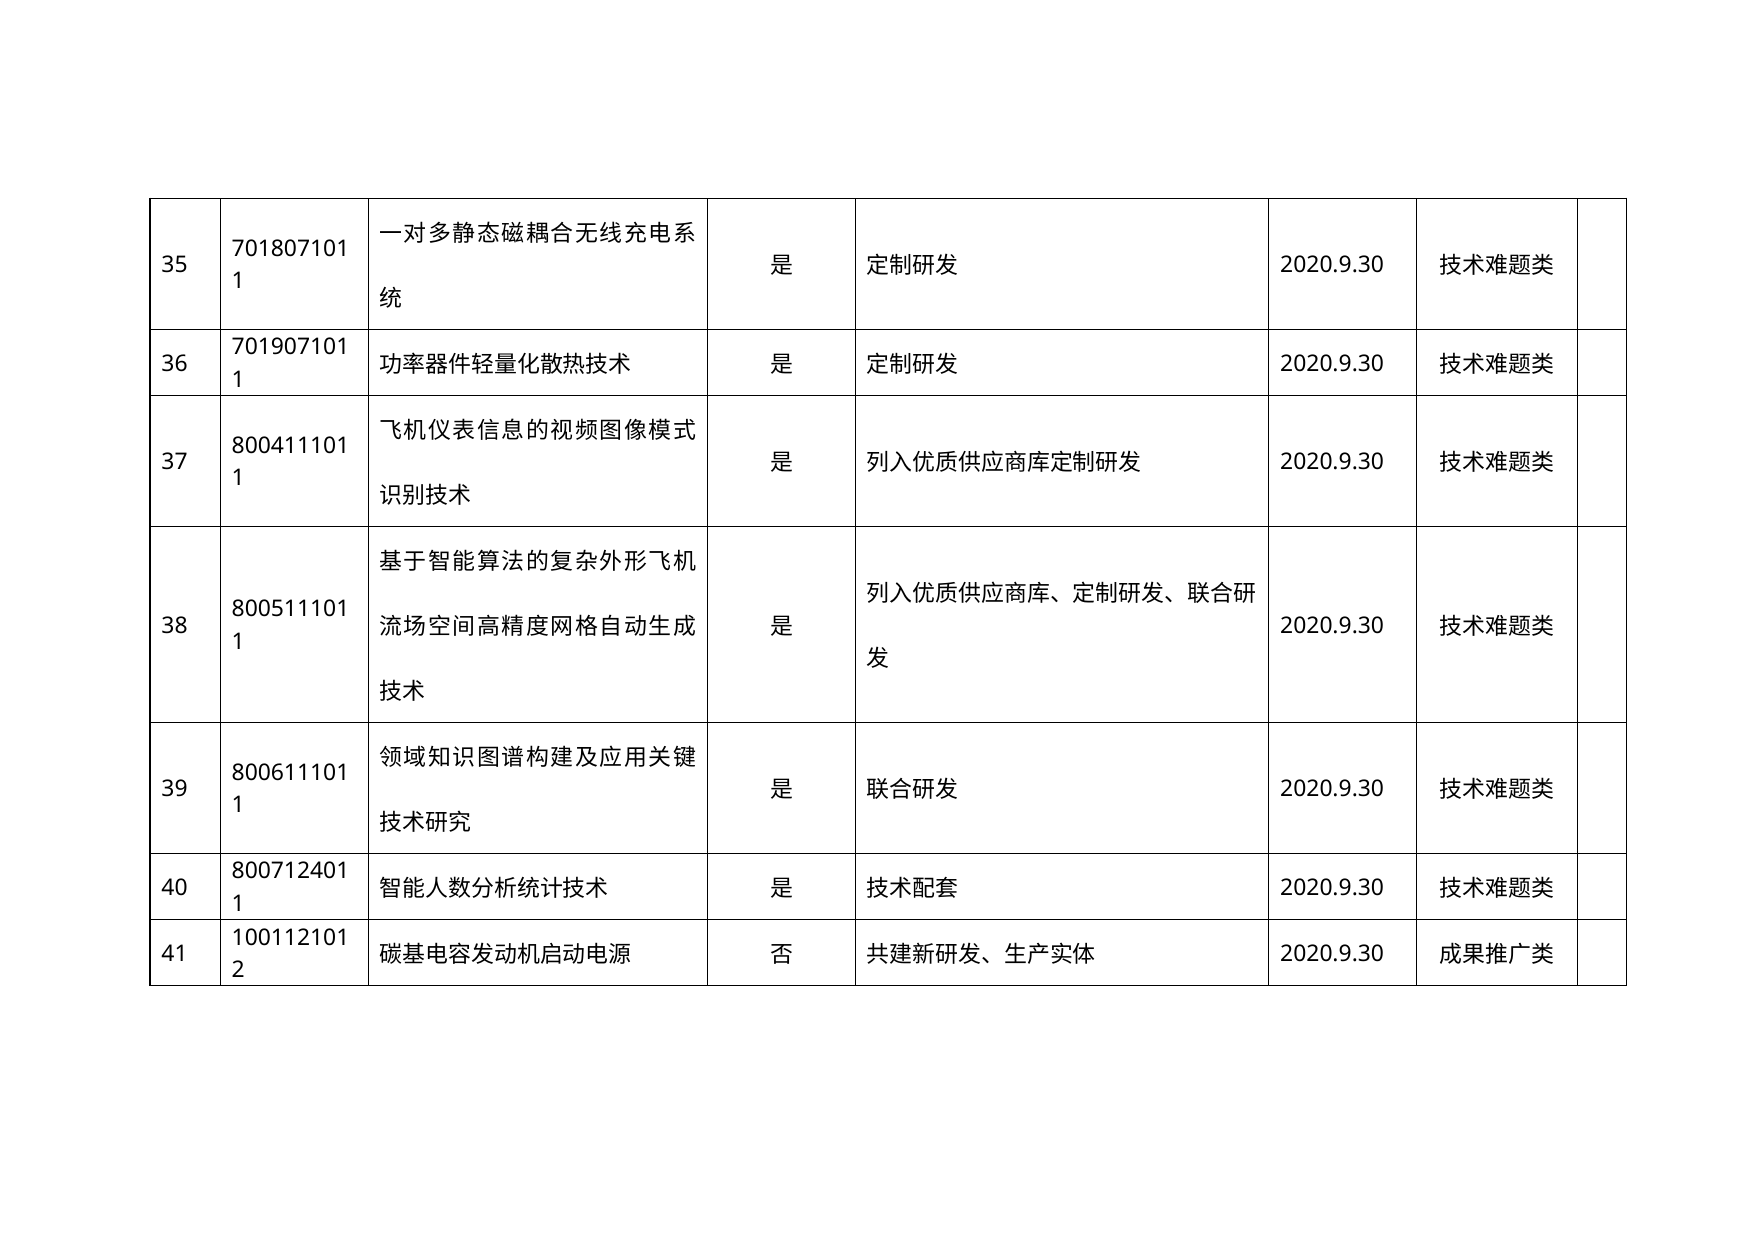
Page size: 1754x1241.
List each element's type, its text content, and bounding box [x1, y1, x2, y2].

table_cell [1578, 723, 1626, 853]
table_cell 技术难题类 [1417, 723, 1577, 853]
table_cell [1578, 330, 1626, 395]
table_cell 2020.9.30 [1269, 330, 1416, 395]
table_cell 成果推广类 [1417, 920, 1577, 985]
table_cell 领域知识图谱构建及应用关键技术研究 [369, 723, 707, 853]
table_cell 1001121012 [221, 920, 368, 985]
table_cell [1578, 527, 1626, 722]
table_cell 是 [708, 527, 855, 722]
table_cell 飞机仪表信息的视频图像模式识别技术 [369, 396, 707, 526]
table_cell 列入优质供应商库定制研发 [856, 396, 1268, 526]
table_cell 是 [708, 330, 855, 395]
table_cell 2020.9.30 [1269, 199, 1416, 329]
table_cell 2020.9.30 [1269, 920, 1416, 985]
table_cell 一对多静态磁耦合无线充电系统 [369, 199, 707, 329]
table_cell 技术难题类 [1417, 199, 1577, 329]
table_cell 7018071011 [221, 199, 368, 329]
table_cell 35 [151, 199, 220, 329]
table_cell 定制研发 [856, 330, 1268, 395]
table_cell 是 [708, 854, 855, 919]
table_cell 40 [151, 854, 220, 919]
table_cell 技术难题类 [1417, 854, 1577, 919]
table_cell 共建新研发、生产实体 [856, 920, 1268, 985]
table_cell 功率器件轻量化散热技术 [369, 330, 707, 395]
table_cell 2020.9.30 [1269, 723, 1416, 853]
table_cell 2020.9.30 [1269, 854, 1416, 919]
table_cell 是 [708, 396, 855, 526]
table_cell 8007124011 [221, 854, 368, 919]
table_cell 39 [151, 723, 220, 853]
table_cell 列入优质供应商库、定制研发、联合研发 [856, 527, 1268, 722]
table_cell [1578, 199, 1626, 329]
table_cell 智能人数分析统计技术 [369, 854, 707, 919]
table_cell 2020.9.30 [1269, 396, 1416, 526]
table_cell 8004111011 [221, 396, 368, 526]
table_cell 8006111011 [221, 723, 368, 853]
table_cell 41 [151, 920, 220, 985]
table_cell 36 [151, 330, 220, 395]
table_cell 7019071011 [221, 330, 368, 395]
table_cell [1578, 920, 1626, 985]
table_cell 37 [151, 396, 220, 526]
table_cell [1578, 854, 1626, 919]
table_cell 技术难题类 [1417, 527, 1577, 722]
table_cell 基于智能算法的复杂外形飞机流场空间高精度网格自动生成技术 [369, 527, 707, 722]
table_cell 38 [151, 527, 220, 722]
table_cell 技术难题类 [1417, 396, 1577, 526]
table_cell 8005111011 [221, 527, 368, 722]
table_cell [1578, 396, 1626, 526]
table_cell 是 [708, 723, 855, 853]
table_cell 联合研发 [856, 723, 1268, 853]
table_cell 技术难题类 [1417, 330, 1577, 395]
table_cell 是 [708, 199, 855, 329]
table_cell 否 [708, 920, 855, 985]
table_cell 技术配套 [856, 854, 1268, 919]
table_cell 碳基电容发动机启动电源 [369, 920, 707, 985]
table_cell 2020.9.30 [1269, 527, 1416, 722]
table_cell 定制研发 [856, 199, 1268, 329]
